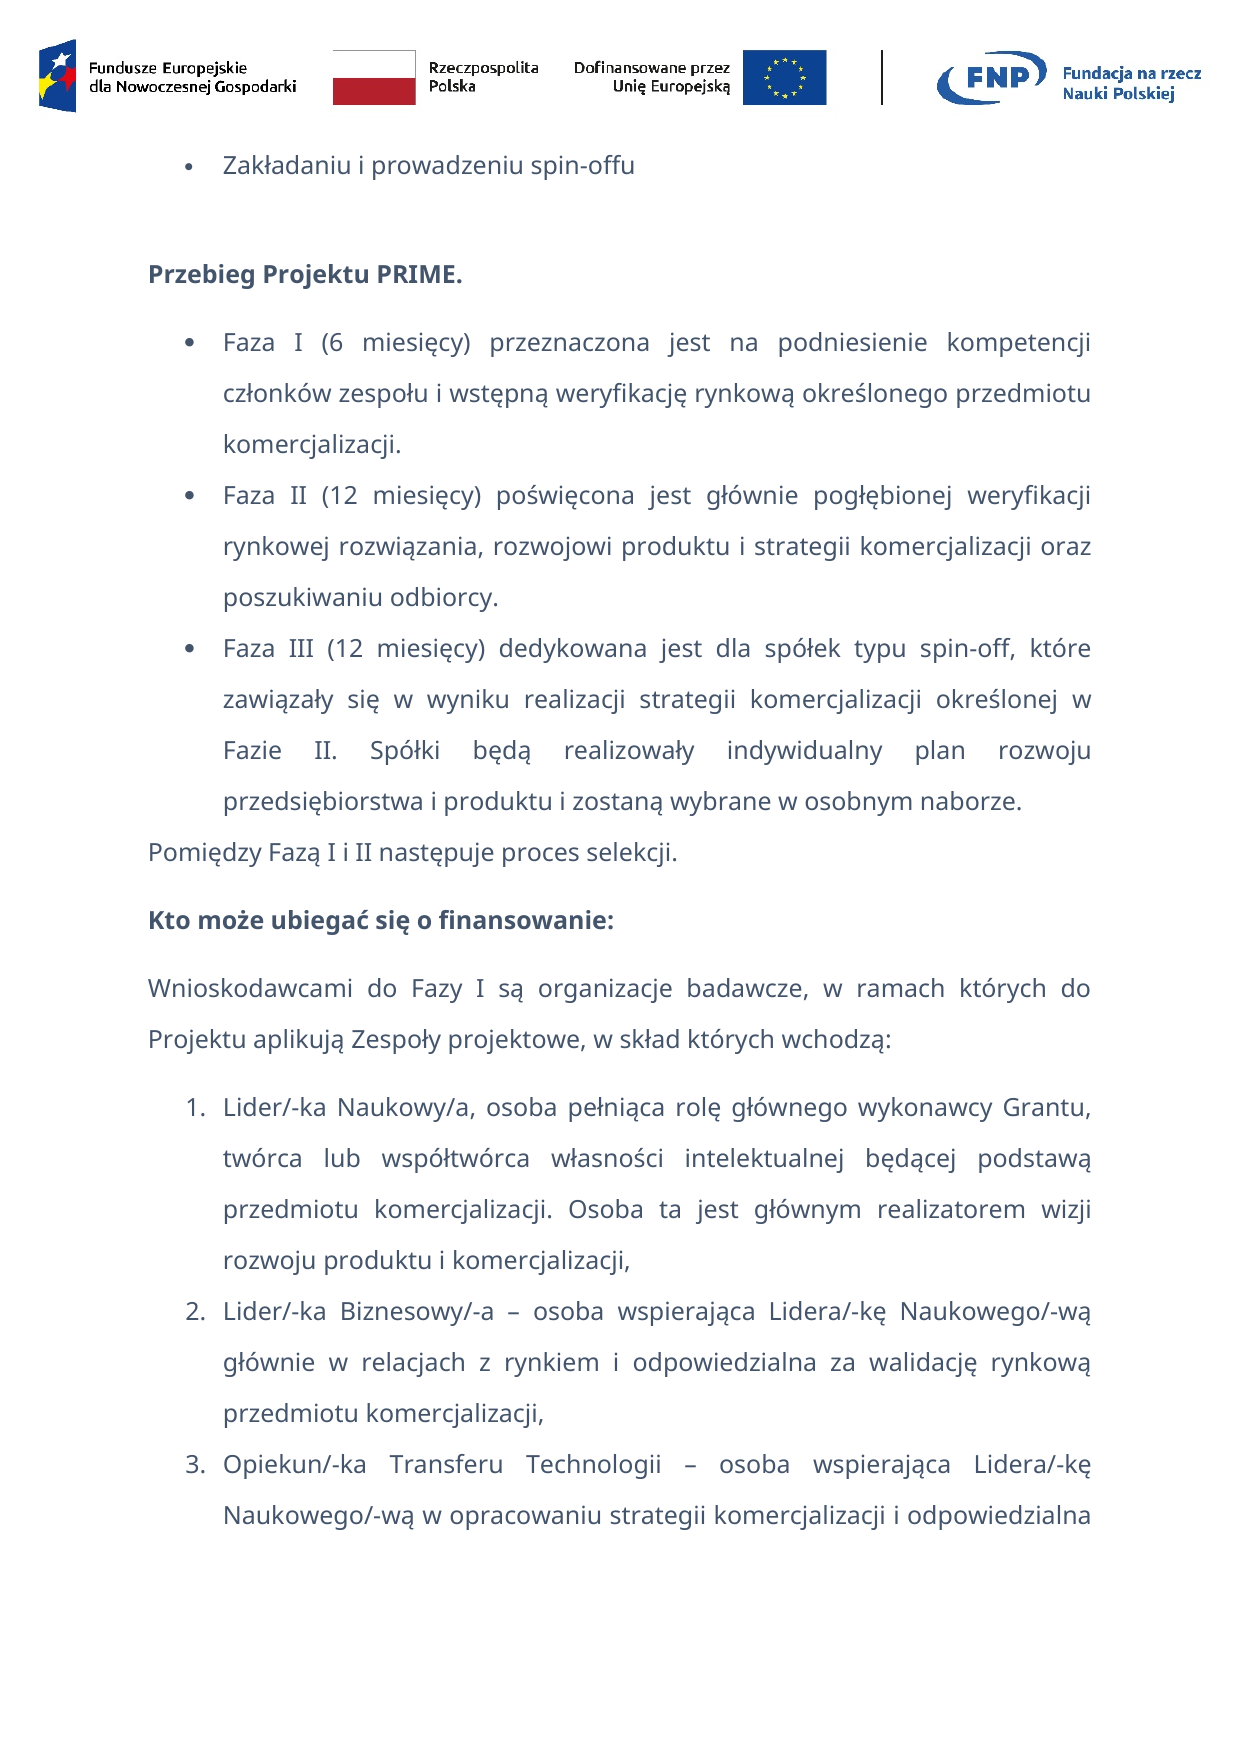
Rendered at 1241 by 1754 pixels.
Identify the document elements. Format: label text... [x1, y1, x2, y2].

text Przebieg Projektu PRIME. [148, 257, 1093, 291]
text Pomiędzy Fazą I i II następuje proces selekcji. [148, 835, 1093, 869]
list Faza III (12 miesięcy) dedykowana jest dla spółek typu spin-off, które zawiązały się w wyniku realizacji strategii komercjalizacji określonej w Fazie II. Spółki będą realizowały indywidualny plan rozwoju przedsiębiorstwa i produktu i zostaną wybrane w osobnym naborze. [185, 631, 1093, 818]
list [185, 1446, 1093, 1532]
list Faza I (6 miesięcy) przeznaczona jest na podniesienie kompetencji członków zespołu i wstępną weryfikację rynkową określonego przedmiotu komercjalizacji. [185, 324, 1093, 461]
text Kto może ubiegać się o finansowanie: [148, 903, 1093, 937]
list Lider/-ka Biznesowy/-a – osoba wspierająca Lidera/-kę Naukowego/-wą głównie w relacjach z rynkiem i odpowiedzialna za walidację rynkową przedmiotu komercjalizacji, [185, 1293, 1093, 1429]
list Faza II (12 miesięcy) poświęcona jest głównie pogłębionej weryfikacji rynkowej rozwiązania, rozwojowi produktu i strategii komercjalizacji oraz poszukiwaniu odbiorcy. [185, 478, 1093, 614]
text Wnioskodawcami do Fazy I są organizacje badawcze, w ramach których do Projektu aplikują Zespoły projektowe, w skład których wchodzą: [148, 970, 1093, 1056]
list Zakładaniu i prowadzeniu spin-offu [185, 148, 1093, 182]
picture [20, 20, 1220, 131]
list Lider/-ka Naukowy/a, osoba pełniąca rolę głównego wykonawcy Grantu, twórca lub współtwórca własności intelektualnej będącej podstawą przedmiotu komercjalizacji. Osoba ta jest głównym realizatorem wizji rozwoju produktu i komercjalizacji, [185, 1089, 1093, 1276]
